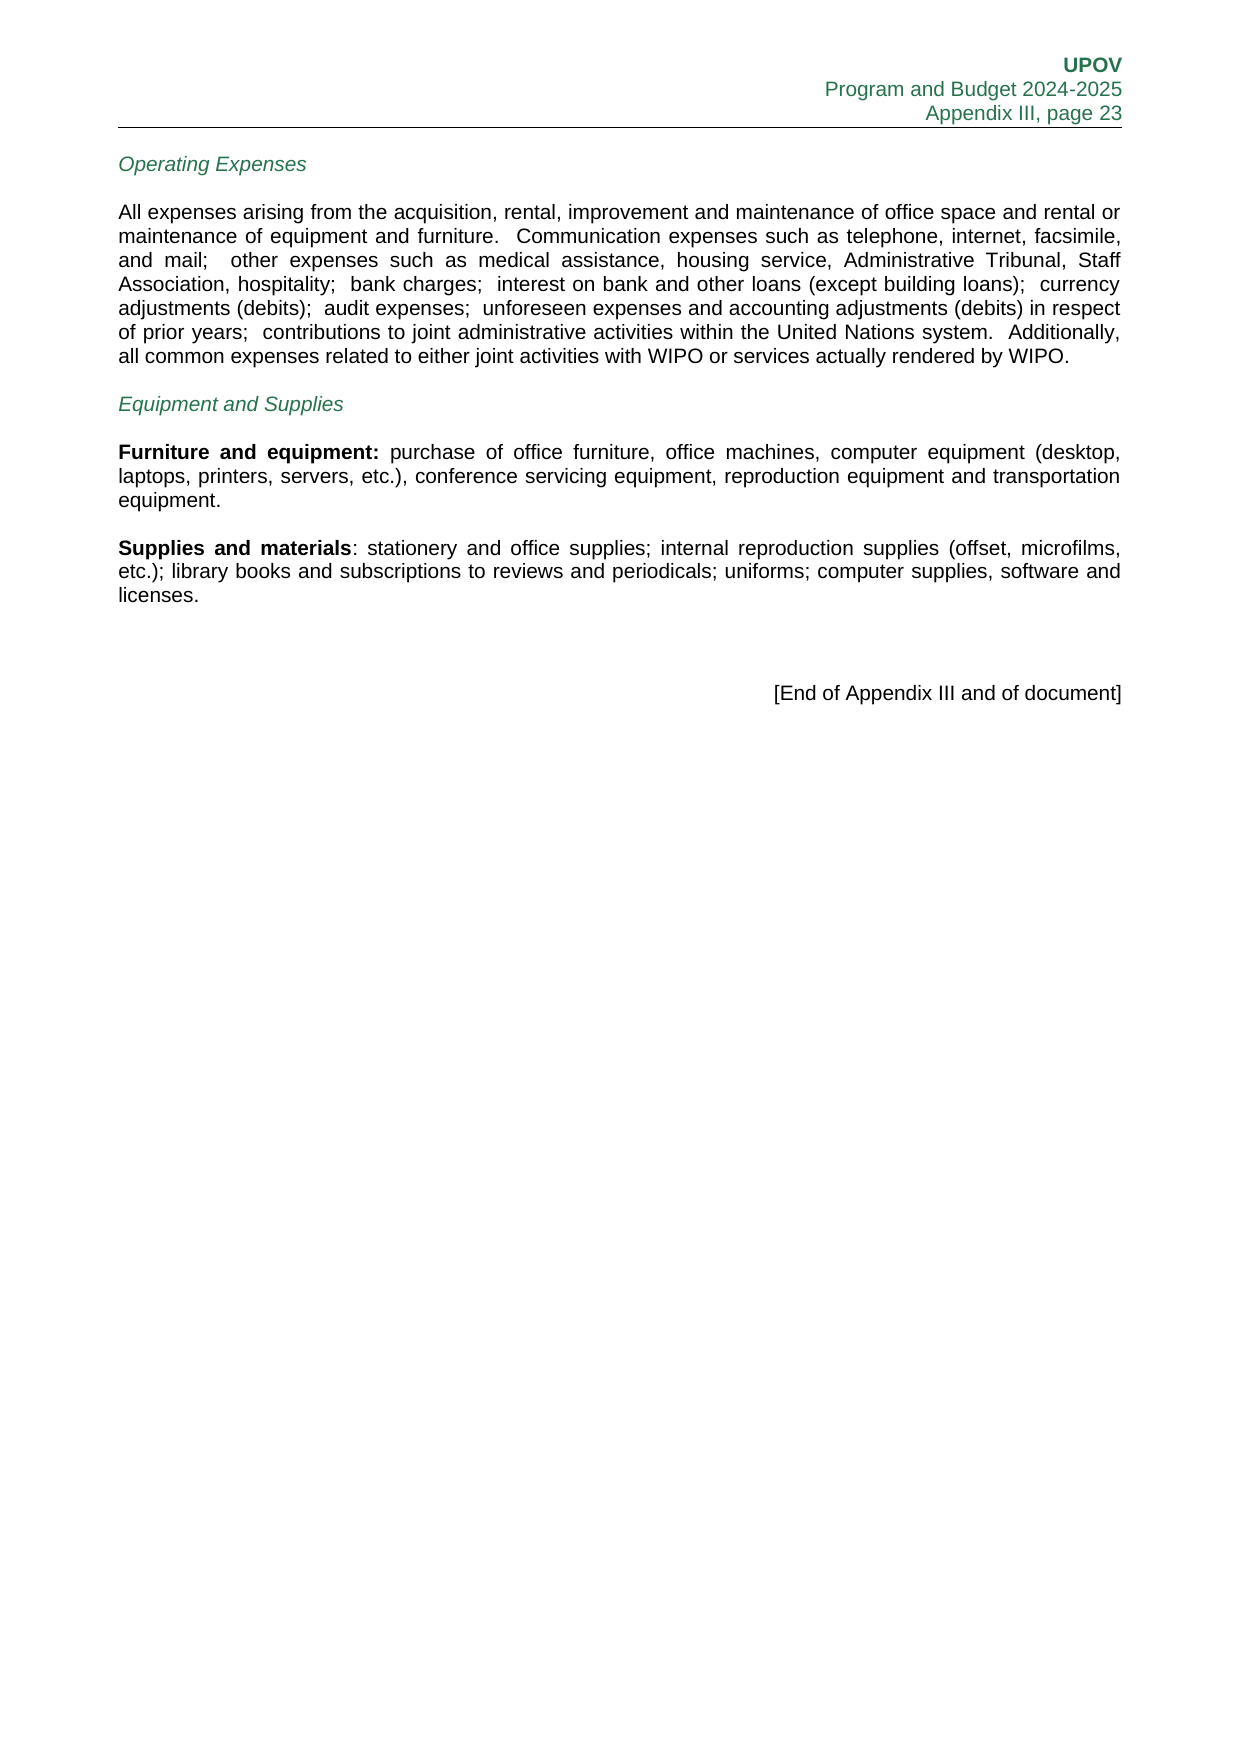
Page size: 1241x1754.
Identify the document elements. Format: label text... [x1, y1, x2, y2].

text Supplies and materials: stationery and office supplies; internal reproduction supplies (offset, microfilms, etc.); library books and subscriptions to reviews and periodicals; uniforms; computer supplies, software and licenses. [118, 535, 1122, 607]
text Operating Expenses [118, 152, 1122, 176]
text Furniture and equipment: purchase of office furniture, office machines, computer equipment (desktop, laptops, printers, servers, etc.), conference servicing equipment, reproduction equipment and transportation equipment. [118, 439, 1122, 511]
text [End of Appendix III and of document] [118, 681, 1122, 705]
text Equipment and Supplies [118, 392, 1122, 416]
text All expenses arising from the acquisition, rental, improvement and maintenance of office space and rental or maintenance of equipment and furniture. Communication expenses such as telephone, internet, facsimile, and mail; other expenses such as medical assistance, housing service, Administrative Tribunal, Staff Association, hospitality; bank charges; interest on bank and other loans (except building loans); currency adjustments (debits); audit expenses; unforeseen expenses and accounting adjustments (debits) in respect of prior years; contributions to joint administrative activities within the United Nations system. Additionally, all common expenses related to either joint activities with WIPO or services actually rendered by WIPO. [118, 200, 1122, 368]
